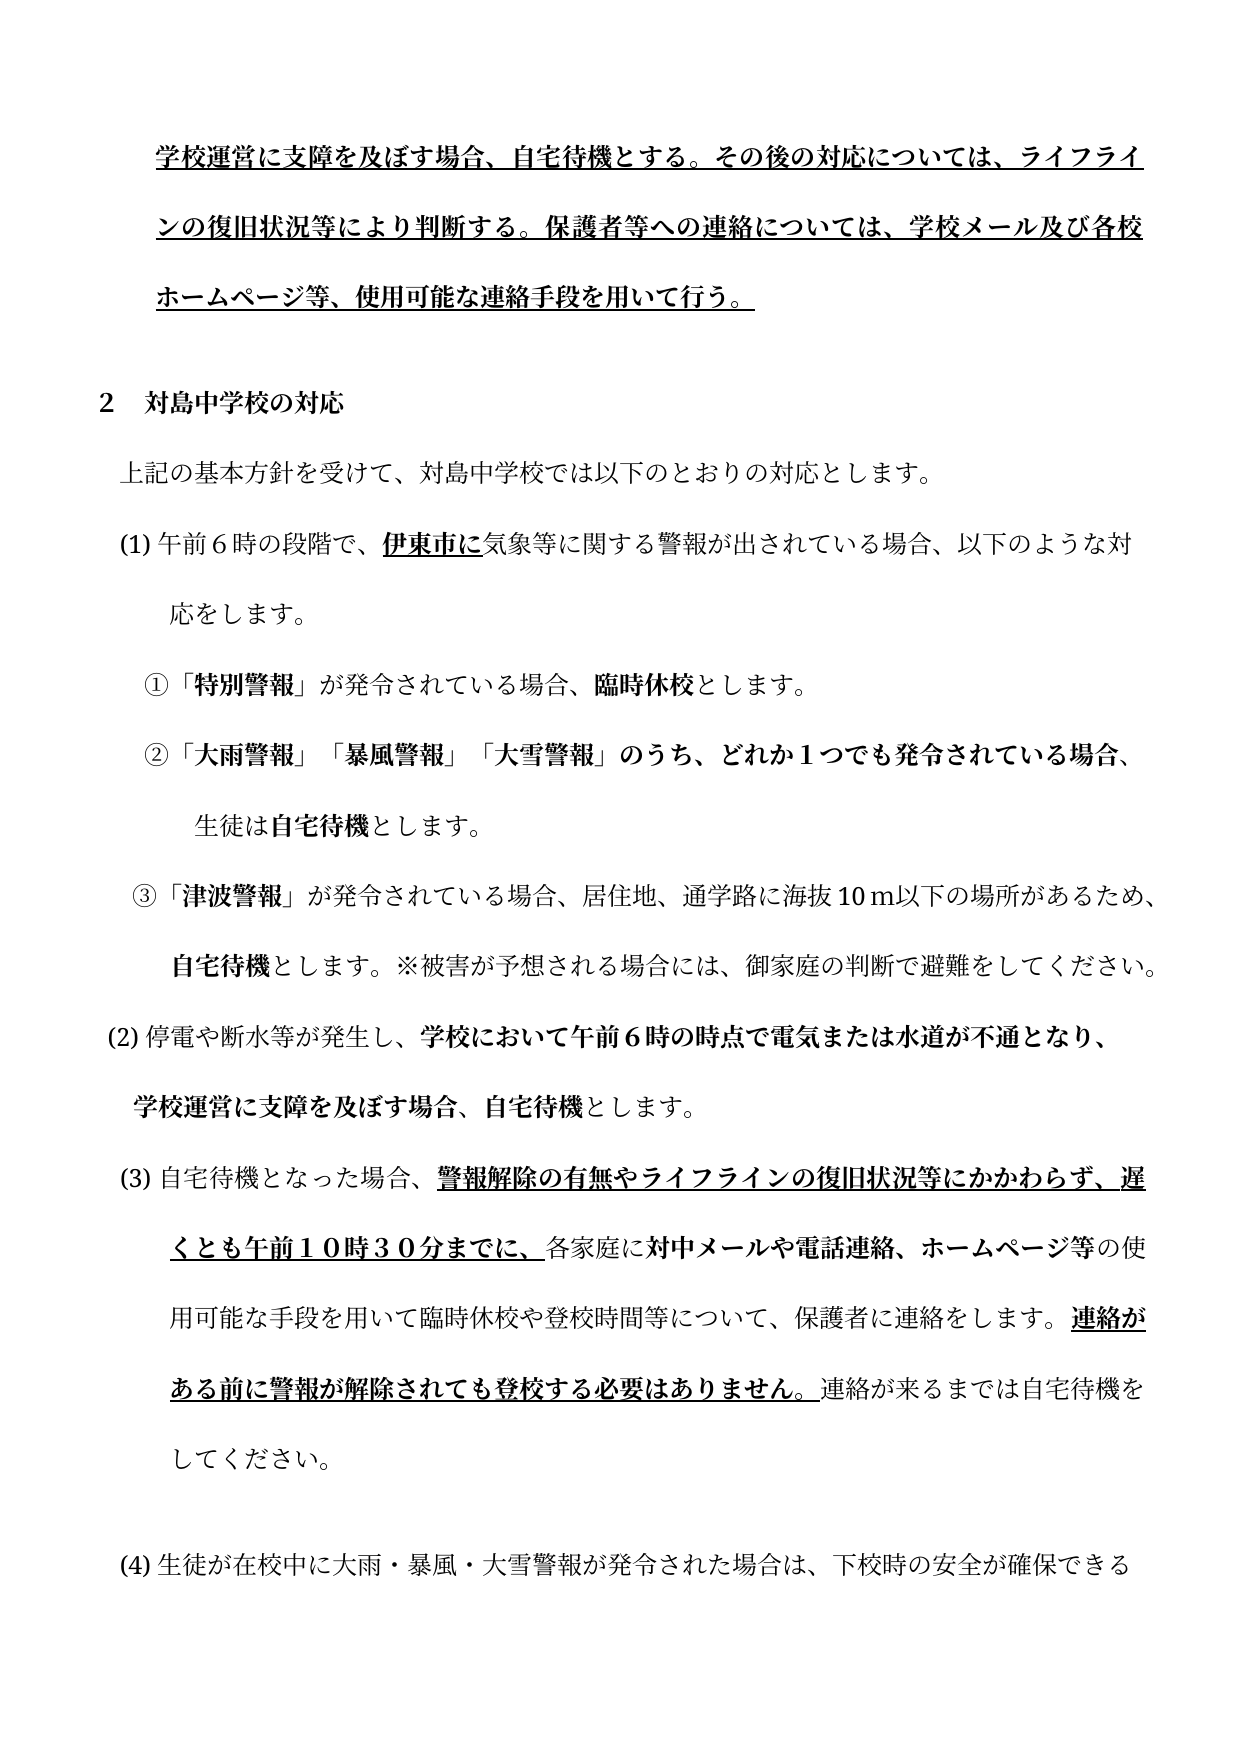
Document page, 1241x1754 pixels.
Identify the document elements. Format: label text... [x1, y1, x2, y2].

text (3) 自宅待機となった場合、警報解除の有無やライフラインの復旧状況等にかかわらず、遅くとも午前１０時３０分までに、各家庭に対中メールや電話連絡、ホームページ等の使用可能な手段を用いて臨時休校や登校時間等について、保護者に連絡をします。連絡がある前に警報が解除されても登校する必要はありません。連絡が来るまでは自宅待機をしてください。 [94, 1141, 1146, 1493]
text (1) 午前６時の段階で、伊東市に気象等に関する警報が出されている場合、以下のような対 [94, 507, 1146, 578]
text (2) 停電や断水等が発生し、学校において午前６時の時点で電気または水道が不通となり、 [94, 1000, 1146, 1071]
text 自宅待機とします。※被害が予想される場合には、御家庭の判断で避難をしてください。 [94, 930, 1146, 1000]
text 上記の基本方針を受けて、対島中学校では以下のとおりの対応とします。 [94, 437, 1146, 507]
text (4) 生徒が在校中に大雨・暴風・大雪警報が発令された場合は、下校時の安全が確保できる [94, 1528, 1146, 1599]
text ③「津波警報」が発令されている場合、居住地、通学路に海抜10ｍ以下の場所があるため、 [94, 859, 1146, 930]
text ２ 対島中学校の対応 [94, 366, 1146, 437]
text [116, 120, 1146, 331]
text 応をします。 [94, 578, 1146, 648]
text ②「大雨警報」「暴風警報」「大雪警報」のうち、どれか１つでも発令されている場合、 [94, 718, 1146, 789]
text ①「特別警報」が発令されている場合、臨時休校とします。 [94, 648, 1146, 718]
text 生徒は自宅待機とします。 [94, 789, 1146, 859]
text 学校運営に支障を及ぼす場合、自宅待機とします。 [94, 1071, 1146, 1141]
